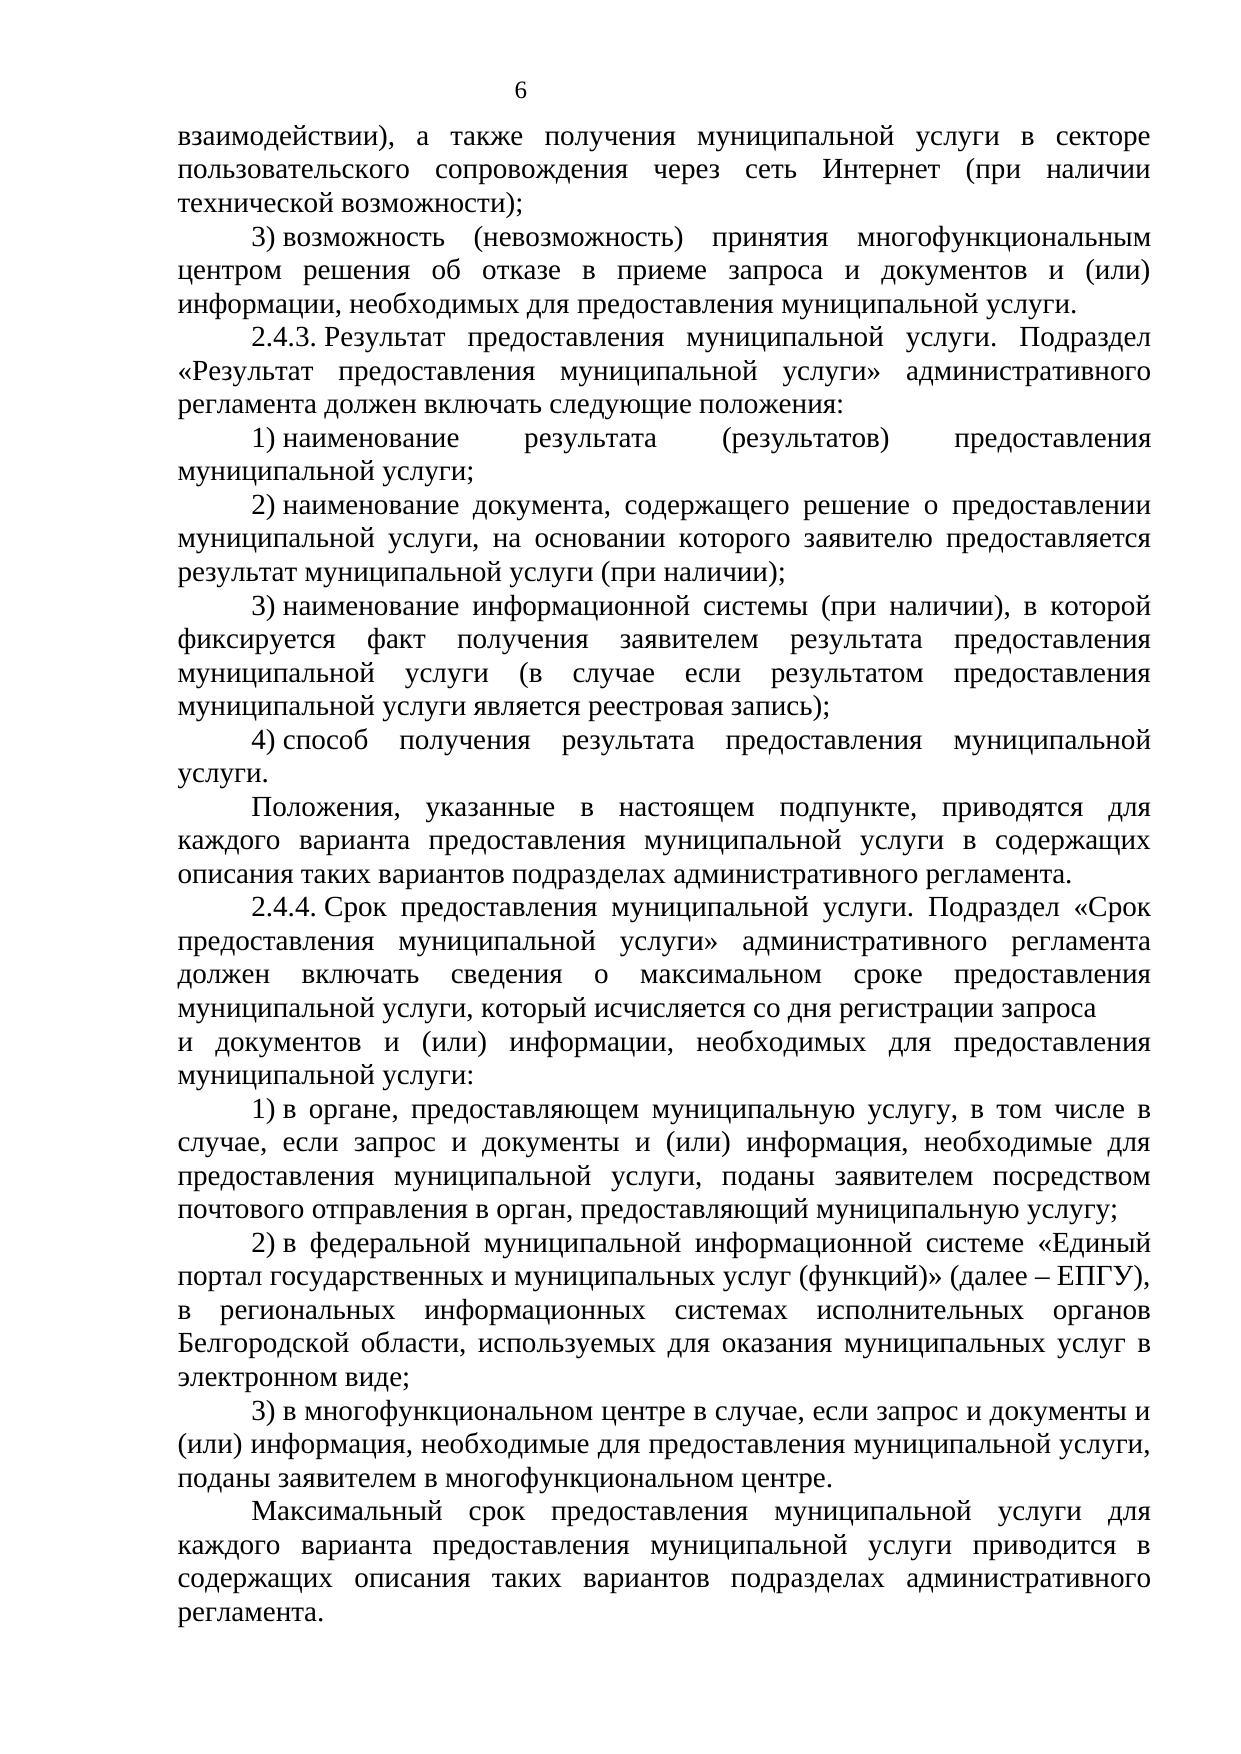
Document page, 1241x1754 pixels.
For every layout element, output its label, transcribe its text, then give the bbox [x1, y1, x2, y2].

text 1) в органе, предоставляющем муниципальную услугу, в том числе в случае, если запрос и документы и (или) информация, необходимые для предоставления муниципальной услуги, поданы заявителем посредством почтового отправления в орган, предоставляющий муниципальную услугу; [177, 1091, 1152, 1225]
text Положения, указанные в настоящем подпункте, приводятся для каждого варианта предоставления муниципальной услуги в содержащих описания таких вариантов подразделах административного регламента. [177, 789, 1152, 889]
text 3) в многофункциональном центре в случае, если запрос и документы и (или) информация, необходимые для предоставления муниципальной услуги, поданы заявителем в многофункциональном центре. [177, 1393, 1152, 1493]
text 4) способ получения результата предоставления муниципальной услуги. [177, 722, 1152, 789]
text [177, 118, 1152, 219]
text 2) наименование документа, содержащего решение о предоставлении муниципальной услуги, на основании которого заявителю предоставляется результат муниципальной услуги (при наличии); [177, 487, 1152, 588]
text Максимальный срок предоставления муниципальной услуги для каждого варианта предоставления муниципальной услуги приводится в содержащих описания таких вариантов подразделах административного регламента. [177, 1493, 1152, 1627]
text 3) возможность (невозможность) принятия многофункциональным центром решения об отказе в приеме запроса и документов и (или) информации, необходимых для предоставления муниципальной услуги. [177, 219, 1152, 319]
text 2.4.4. Срок предоставления муниципальной услуги. Подраздел «Срок предоставления муниципальной услуги» административного регламента должен включать сведения о максимальном сроке предоставления муниципальной услуги, который исчисляется со дня регистрации запроса и документов и (или) информации, необходимых для предоставления муниципальной услуги: [177, 889, 1152, 1091]
text 2.4.3. Результат предоставления муниципальной услуги. Подраздел «Результат предоставления муниципальной услуги» административного регламента должен включать следующие положения: [177, 319, 1152, 420]
text 1) наименование результата (результатов) предоставления муниципальной услуги; [177, 420, 1152, 487]
text 2) в федеральной муниципальной информационной системе «Единый портал государственных и муниципальных услуг (функций)» (далее – ЕПГУ), в региональных информационных системах исполнительных органов Белгородской области, используемых для оказания муниципальных услуг в электронном виде; [177, 1225, 1152, 1393]
text 3) наименование информационной системы (при наличии), в которой фиксируется факт получения заявителем результата предоставления муниципальной услуги (в случае если результатом предоставления муниципальной услуги является реестровая запись); [177, 588, 1152, 722]
